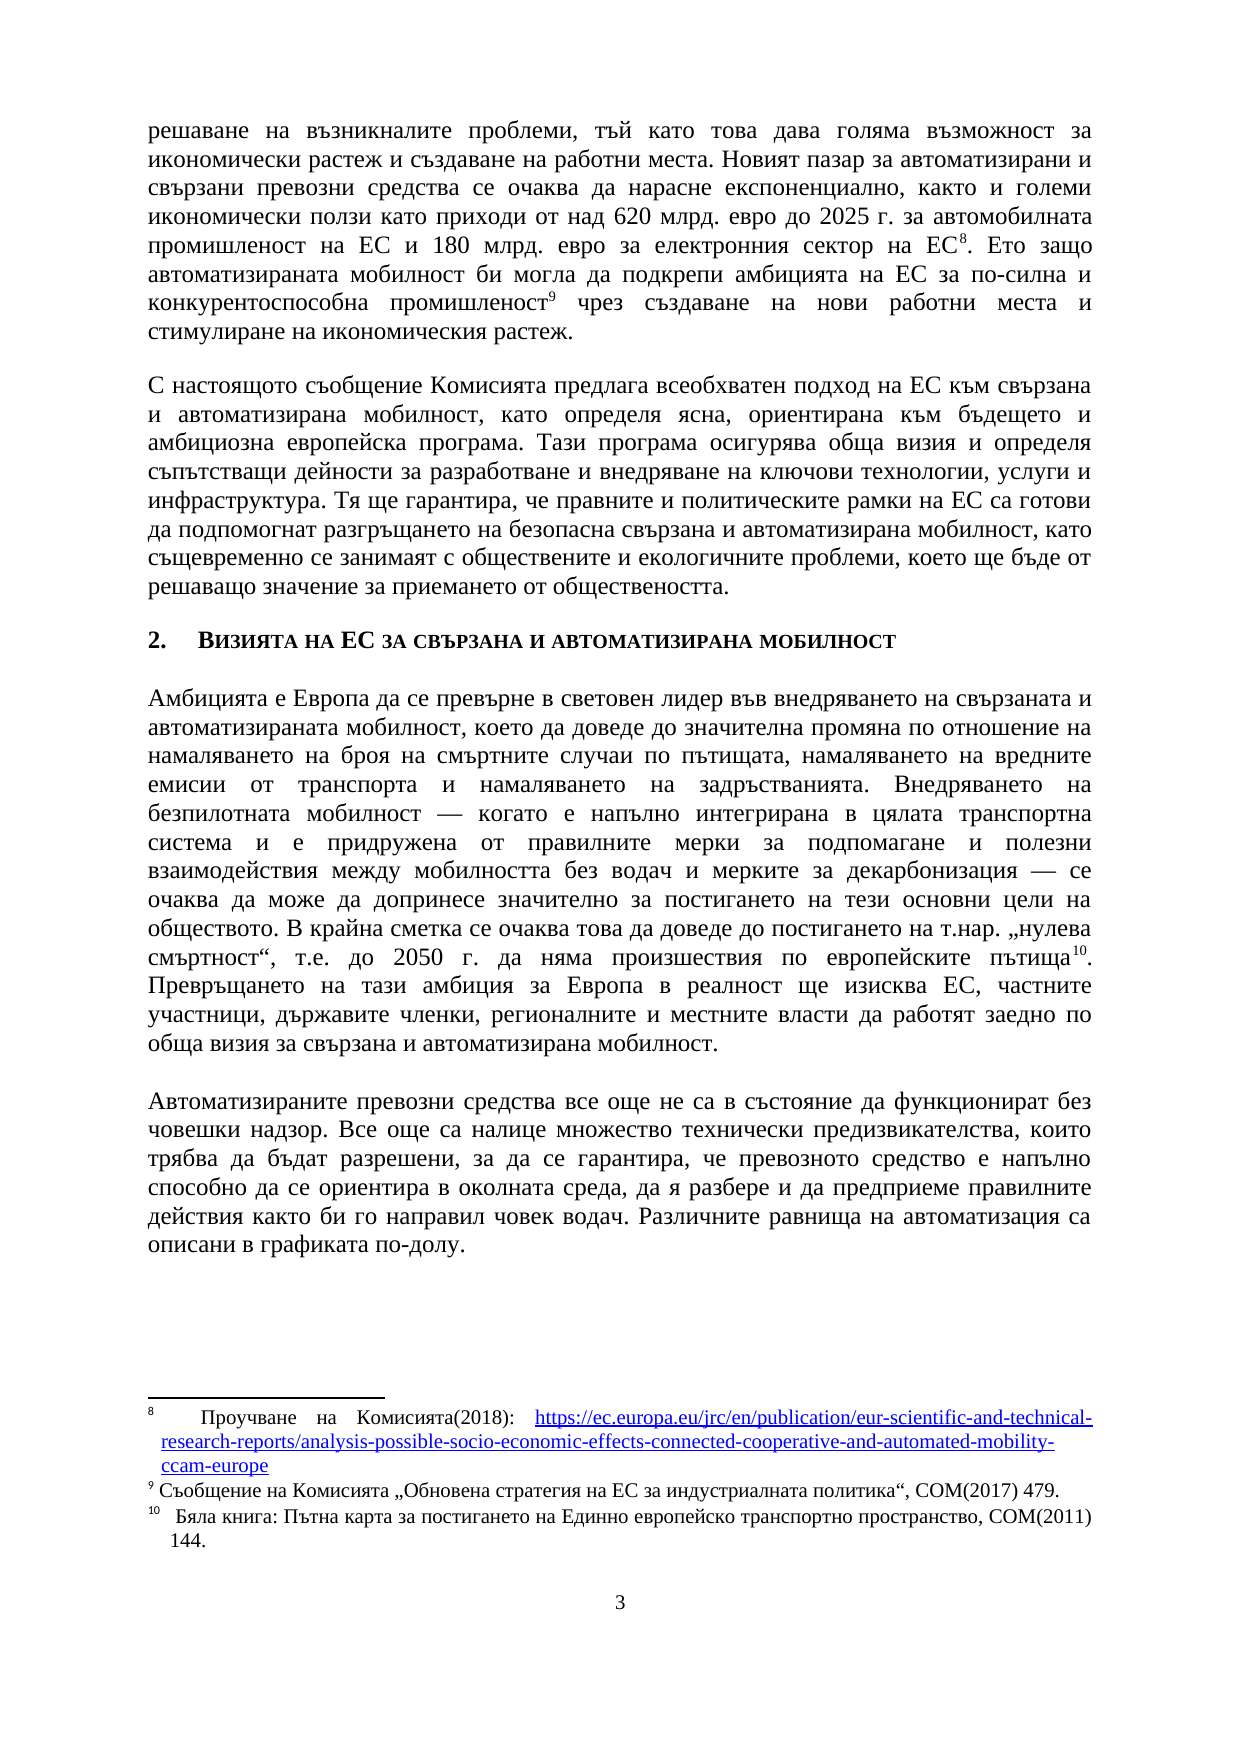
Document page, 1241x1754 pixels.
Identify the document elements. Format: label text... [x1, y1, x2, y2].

text Амбицията е Европа да се превърне в световен лидер във внедряването на свързаната и автоматизираната мобилност, което да доведе до значителна промяна по отношение на намаляването на броя на смъртните случаи по пътищата, намаляването на вредните емисии от транспорта и намаляването на задръстванията. Внедряването на безпилотната мобилност — когато е напълно интегрирана в цялата транспортна система и е придружена от правилните мерки за подпомагане и полезни взаимодействия между мобилността без водач и мерките за декарбонизация — се очаква да може да допринесе значително за постигането на тези основни цели на обществото. В крайна сметка се очаква това да доведе до постигането на т.нар. „нулева смъртност“, т.е. до 2050 г. да няма произшествия по европейските пътища. Превръщането на тази амбиция за Европа в реалност ще изисква ЕС, частните участници, държавите членки, регионалните и местните власти да работят заедно по обща визия за свързана и автоматизирана мобилност. [148, 683, 1093, 1057]
subtitle Визията на ЕС за свързана и автоматизирана мобилност [148, 625, 1093, 654]
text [148, 115, 1093, 345]
text Автоматизираните превозни средства все още не са в състояние да функционират без човешки надзор. Все още са налице множество технически предизвикателства, които трябва да бъдат разрешени, за да се гарантира, че превозното средство е напълно способно да се ориентира в околната среда, да я разбере и да предприеме правилните действия както би го направил човек водач. Различните равнища на автоматизация са описани в графиката по-долу. [148, 1086, 1093, 1258]
text С настоящото съобщение Комисията предлага всеобхватен подход на ЕС към свързана и автоматизирана мобилност, като определя ясна, ориентирана към бъдещето и амбициозна европейска програма. Тази програма осигурява обща визия и определя съпътстващи дейности за разработване и внедряване на ключови технологии, услуги и инфраструктура. Тя ще гарантира, че правните и политическите рамки на ЕС са готови да подпомогнат разгръщането на безопасна свързана и автоматизирана мобилност, като същевременно се занимаят с обществените и екологичните проблеми, което ще бъде от решаващо значение за приемането от обществеността. [148, 370, 1093, 600]
